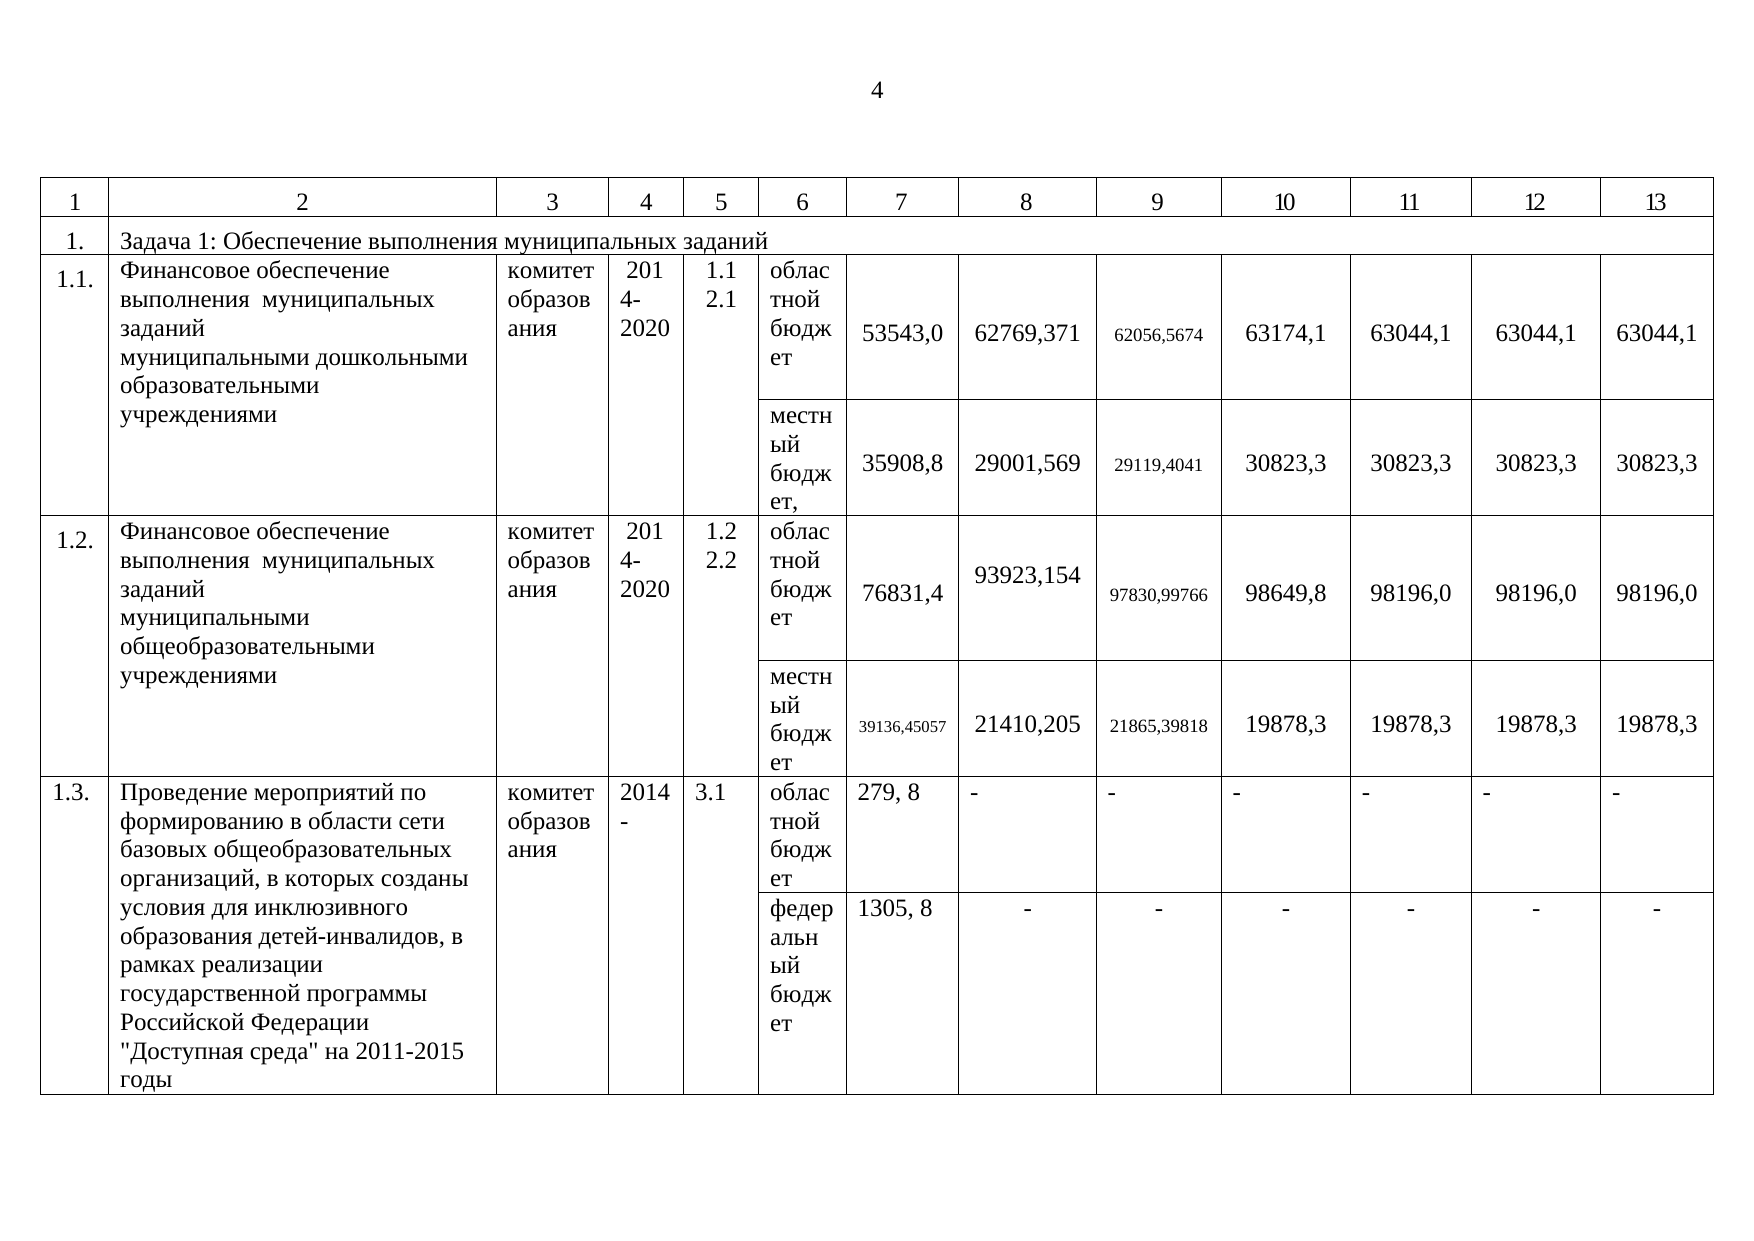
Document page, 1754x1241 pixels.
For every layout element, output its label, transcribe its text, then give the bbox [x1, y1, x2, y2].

table_cell - [1222, 893, 1350, 1094]
table_cell 19878,3 [1601, 661, 1713, 776]
table_cell Проведение мероприятий по формированию в области сети базовых общеобразовательных организаций, в которых созданы условия для инклюзивного образования детей-инвалидов, в рамках реализации государственной программы Российской Федерации "Доступная среда" на 2011-2015 годы [109, 777, 496, 1094]
table_cell - [1222, 777, 1350, 892]
table_cell 5 [684, 178, 758, 216]
table_cell 63174,1 [1222, 255, 1350, 399]
table_cell 6 [759, 178, 846, 216]
table_cell 19878,3 [1222, 661, 1350, 776]
table_cell комитет образования [497, 255, 608, 515]
table_cell 19878,3 [1351, 661, 1471, 776]
table_cell 2 [109, 178, 496, 216]
table_cell 30823,3 [1601, 400, 1713, 515]
table_cell - [1097, 777, 1221, 892]
table_cell комитет образования [497, 777, 608, 1094]
table_cell 98196,0 [1351, 516, 1471, 660]
table_cell 7 [847, 178, 958, 216]
table_cell Задача 1: Обеспечение выполнения муниципальных заданий [109, 217, 1713, 254]
table_cell 98196,0 [1472, 516, 1600, 660]
table_cell 9 [1097, 178, 1221, 216]
table_cell 1.1. [41, 255, 108, 515]
table_cell 30823,3 [1222, 400, 1350, 515]
table_cell 1.1 2.1 [684, 255, 758, 515]
table_cell 76831,4 [847, 516, 958, 660]
table_cell 2014- [609, 777, 683, 1094]
table_cell Финансовое обеспечение выполнения муниципальных заданий муниципальными общеобразовательными учреждениями [109, 516, 496, 776]
table_cell областной бюджет [759, 777, 846, 892]
table_cell 30823,3 [1351, 400, 1471, 515]
table_cell 3 [497, 178, 608, 216]
table_cell местный бюджет, [759, 400, 846, 515]
table_cell 29001,569 [959, 400, 1096, 515]
table_cell 279, 8 [847, 777, 958, 892]
table_cell - [1601, 893, 1713, 1094]
table_cell федеральный бюджет [759, 893, 846, 1094]
table_cell местный бюджет [759, 661, 846, 776]
table_cell - [1601, 777, 1713, 892]
table_cell 35908,8 [847, 400, 958, 515]
table_cell областной бюджет [759, 516, 846, 660]
table_cell - [1472, 777, 1600, 892]
table_cell - [1351, 777, 1471, 892]
table_cell 63044,1 [1351, 255, 1471, 399]
table_cell 2014-2020 [609, 255, 683, 515]
table_cell 62769,371 [959, 255, 1096, 399]
table_cell 1 [41, 178, 108, 216]
table_cell 30823,3 [1472, 400, 1600, 515]
table_cell областной бюджет [759, 255, 846, 399]
table_cell 8 [959, 178, 1096, 216]
table_cell 62056,5674 [1097, 255, 1221, 399]
table_cell 1. [41, 217, 108, 254]
table_cell 1305, 8 [847, 893, 958, 1094]
table_cell 11 [1351, 178, 1471, 216]
table_cell 2014-2020 [609, 516, 683, 776]
table_cell - [959, 777, 1096, 892]
table_cell - [1351, 893, 1471, 1094]
table_cell 97830,99766 [1097, 516, 1221, 660]
table_cell - [1097, 893, 1221, 1094]
table_cell 12 [1472, 178, 1600, 216]
table_cell 1.3. [41, 777, 108, 1094]
table_cell 1.2. [41, 516, 108, 776]
table_cell Финансовое обеспечение выполнения муниципальных заданий муниципальными дошкольными образовательными учреждениями [109, 255, 496, 515]
table_cell 10 [1222, 178, 1350, 216]
table_cell 93923,154 [959, 516, 1096, 660]
table_cell 63044,1 [1601, 255, 1713, 399]
table_cell 4 [609, 178, 683, 216]
table_cell 13 [1601, 178, 1713, 216]
table_cell 53543,0 [847, 255, 958, 399]
table_cell 1.2 2.2 [684, 516, 758, 776]
table_cell 63044,1 [1472, 255, 1600, 399]
table_cell 21410,205 [959, 661, 1096, 776]
table_cell комитет образования [497, 516, 608, 776]
table_cell 39136,45057 [847, 661, 958, 776]
table_cell 19878,3 [1472, 661, 1600, 776]
table_cell - [1472, 893, 1600, 1094]
table_cell 3.1 [684, 777, 758, 1094]
table_cell 21865,39818 [1097, 661, 1221, 776]
table_cell 98196,0 [1601, 516, 1713, 660]
table_cell - [959, 893, 1096, 1094]
table_cell 29119,4041 [1097, 400, 1221, 515]
table_cell 98649,8 [1222, 516, 1350, 660]
